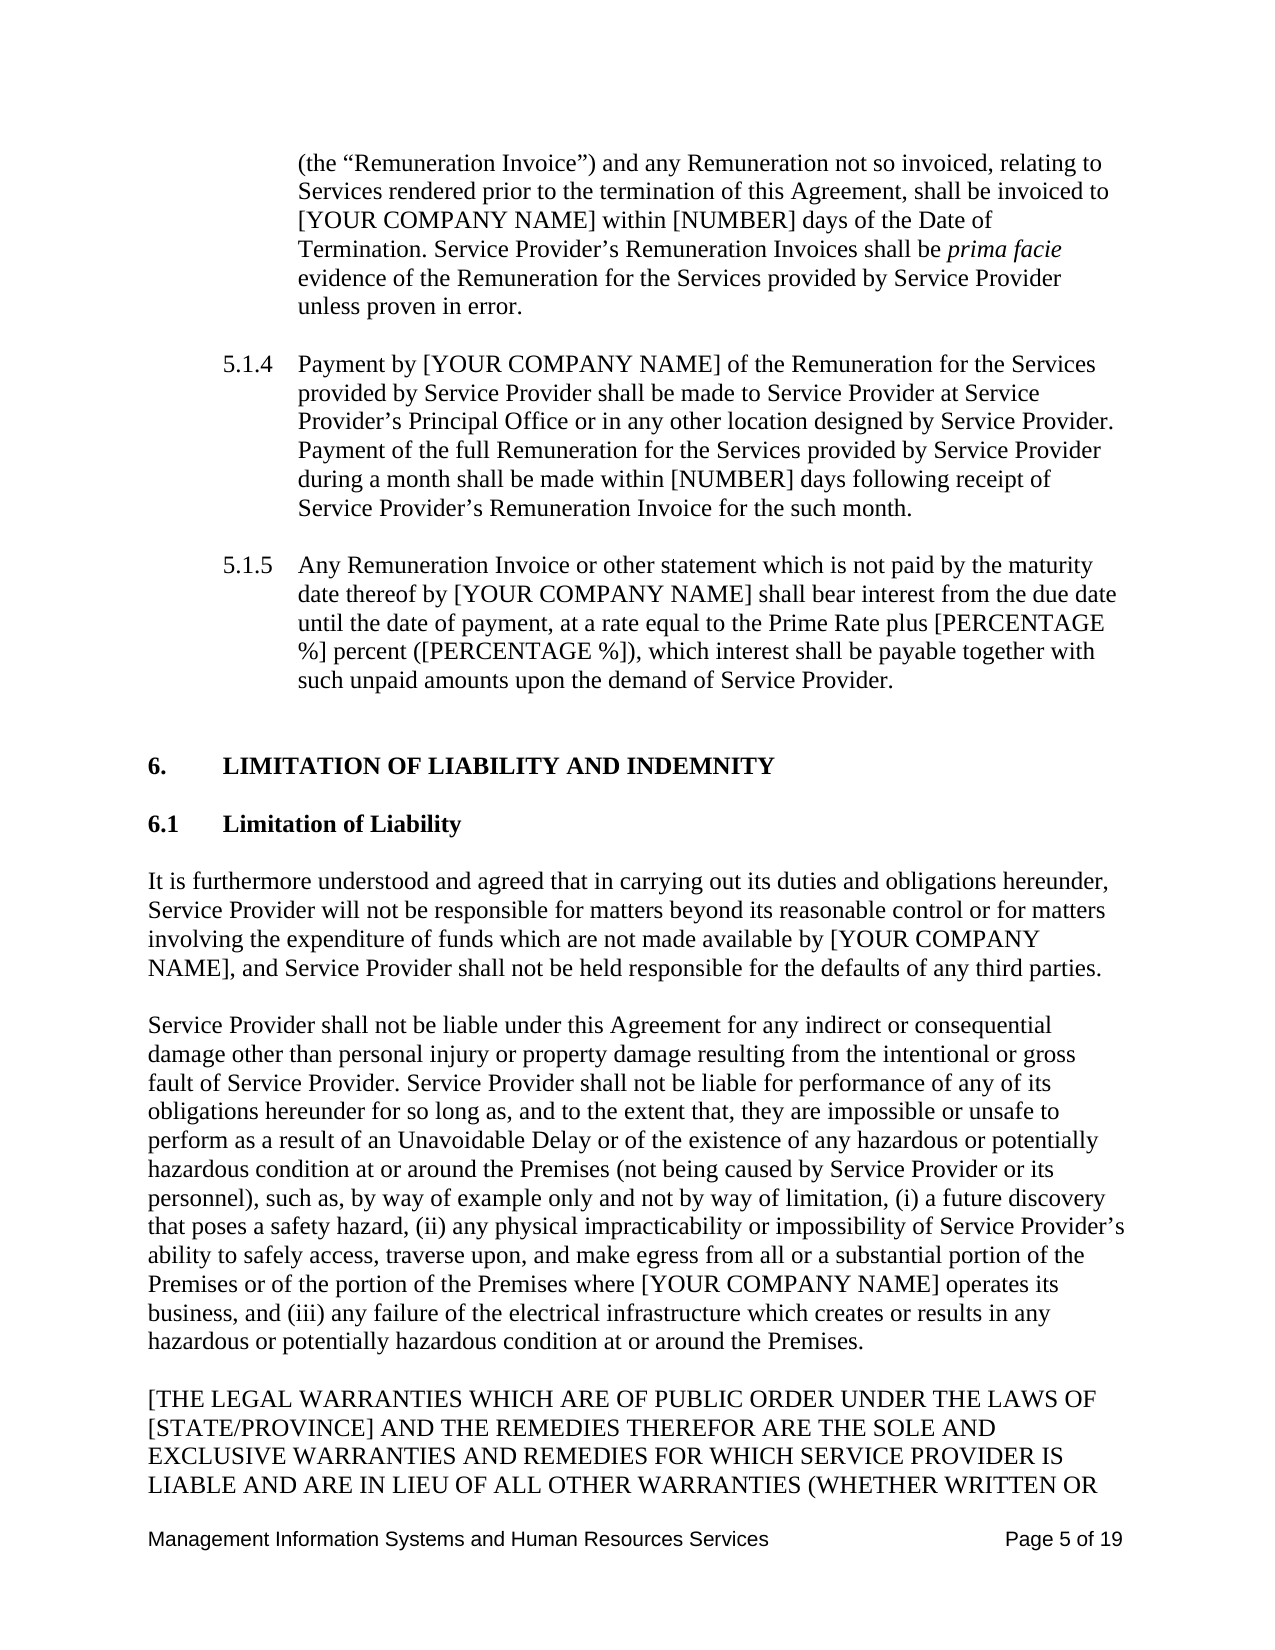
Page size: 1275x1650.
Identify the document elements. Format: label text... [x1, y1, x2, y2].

text 5.1.5 Any Remuneration Invoice or other statement which is not paid by the maturity date thereof by [YOUR COMPANY NAME] shall bear interest from the due date until the date of payment, at a rate equal to the Prime Rate plus [PERCENTAGE %] percent ([PERCENTAGE %]), which interest shall be payable together with such unpaid amounts upon the demand of Service Provider. [223, 550, 1127, 694]
text 6. LIMITATION OF LIABILITY AND INDEMNITY [148, 751, 1127, 780]
text 5.1.4 Payment by [YOUR COMPANY NAME] of the Remuneration for the Services provided by Service Provider shall be made to Service Provider at Service Provider’s Principal Office or in any other location designed by Service Provider. Payment of the full Remuneration for the Services provided by Service Provider during a month shall be made within [NUMBER] days following receipt of Service Provider’s Remuneration Invoice for the such month. [223, 349, 1127, 521]
text It is furthermore understood and agreed that in carrying out its duties and obligations hereunder, Service Provider will not be responsible for matters beyond its reasonable control or for matters involving the expenditure of funds which are not made available by [YOUR COMPANY NAME], and Service Provider shall not be held responsible for the defaults of any third parties. [148, 866, 1127, 981]
text 6.1 Limitation of Liability [148, 809, 1127, 838]
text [223, 148, 1127, 320]
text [148, 1384, 1127, 1499]
text Service Provider shall not be liable under this Agreement for any indirect or consequential damage other than personal injury or property damage resulting from the intentional or gross fault of Service Provider. Service Provider shall not be liable for performance of any of its obligations hereunder for so long as, and to the extent that, they are impossible or unsafe to perform as a result of an Unavoidable Delay or of the existence of any hazardous or potentially hazardous condition at or around the Premises (not being caused by Service Provider or its personnel), such as, by way of example only and not by way of limitation, (i) a future discovery that poses a safety hazard, (ii) any physical impracticability or impossibility of Service Provider’s ability to safely access, traverse upon, and make egress from all or a substantial portion of the Premises or of the portion of the Premises where [YOUR COMPANY NAME] operates its business, and (iii) any failure of the electrical infrastructure which creates or results in any hazardous or potentially hazardous condition at or around the Premises. [148, 1010, 1127, 1355]
